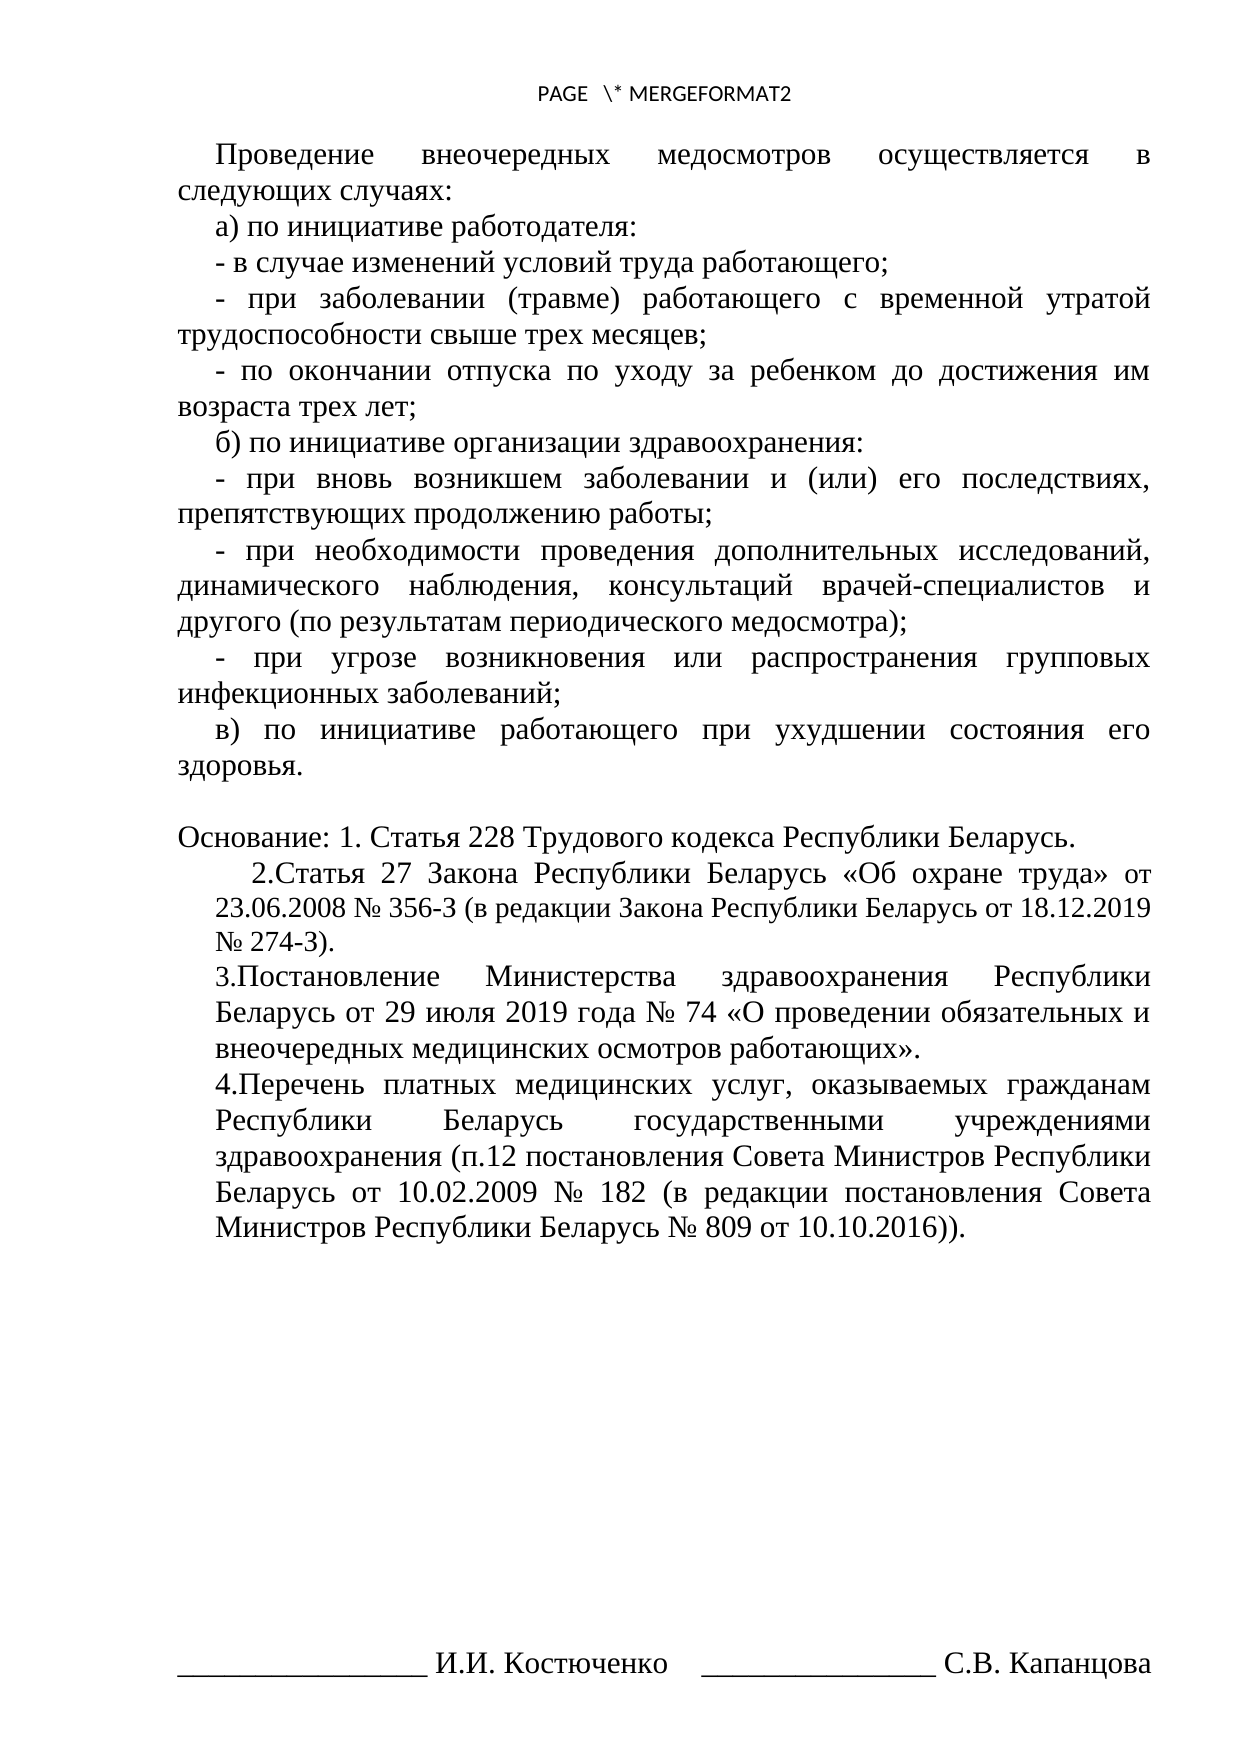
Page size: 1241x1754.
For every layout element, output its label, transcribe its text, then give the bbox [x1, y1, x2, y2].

text - в случае изменений условий труда работающего; [177, 243, 1152, 279]
text 3.Постановление Министерства здравоохранения Республики Беларусь от 29 июля 2019 года № 74 «О проведении обязательных и внеочередных медицинских осмотров работающих». [215, 957, 1152, 1065]
text - при вновь возникшем заболевании и (или) его последствиях, препятствующих продолжению работы; [177, 459, 1152, 531]
text - при угрозе возникновения или распространения групповых инфекционных заболеваний; [177, 638, 1152, 710]
text а) по инициативе работодателя: [177, 207, 1152, 243]
text Проведение внеочередных медосмотров осуществляется в следующих случаях: [177, 135, 1152, 207]
text в) по инициативе работающего при ухудшении состояния его здоровья. [177, 710, 1152, 782]
text - при необходимости проведения дополнительных исследований, динамического наблюдения, консультаций врачей-специалистов и другого (по результатам периодического медосмотра); [177, 531, 1152, 638]
text - по окончании отпуска по уходу за ребенком до достижения им возраста трех лет; [177, 351, 1152, 423]
text б) по инициативе организации здравоохранения: [177, 423, 1152, 459]
text Основание: 1. Статья 228 Трудового кодекса Республики Беларусь. [177, 818, 1152, 854]
text 2.Статья 27 Закона Республики Беларусь «Об охране труда» от 23.06.2008 № 356-З (в редакции Закона Республики Беларусь от 18.12.2019 № 274-З). [215, 854, 1152, 957]
text - при заболевании (травме) работающего с временной утратой трудоспособности свыше трех месяцев; [177, 279, 1152, 351]
text 4.Перечень платных медицинских услуг, оказываемых гражданам Республики Беларусь государственными учреждениями здравоохранения (п.12 постановления Совета Министров Республики Беларусь от 10.02.2009 № 182 (в редакции постановления Совета Министров Республики Беларусь № 809 от 10.10.2016)). [215, 1065, 1152, 1245]
